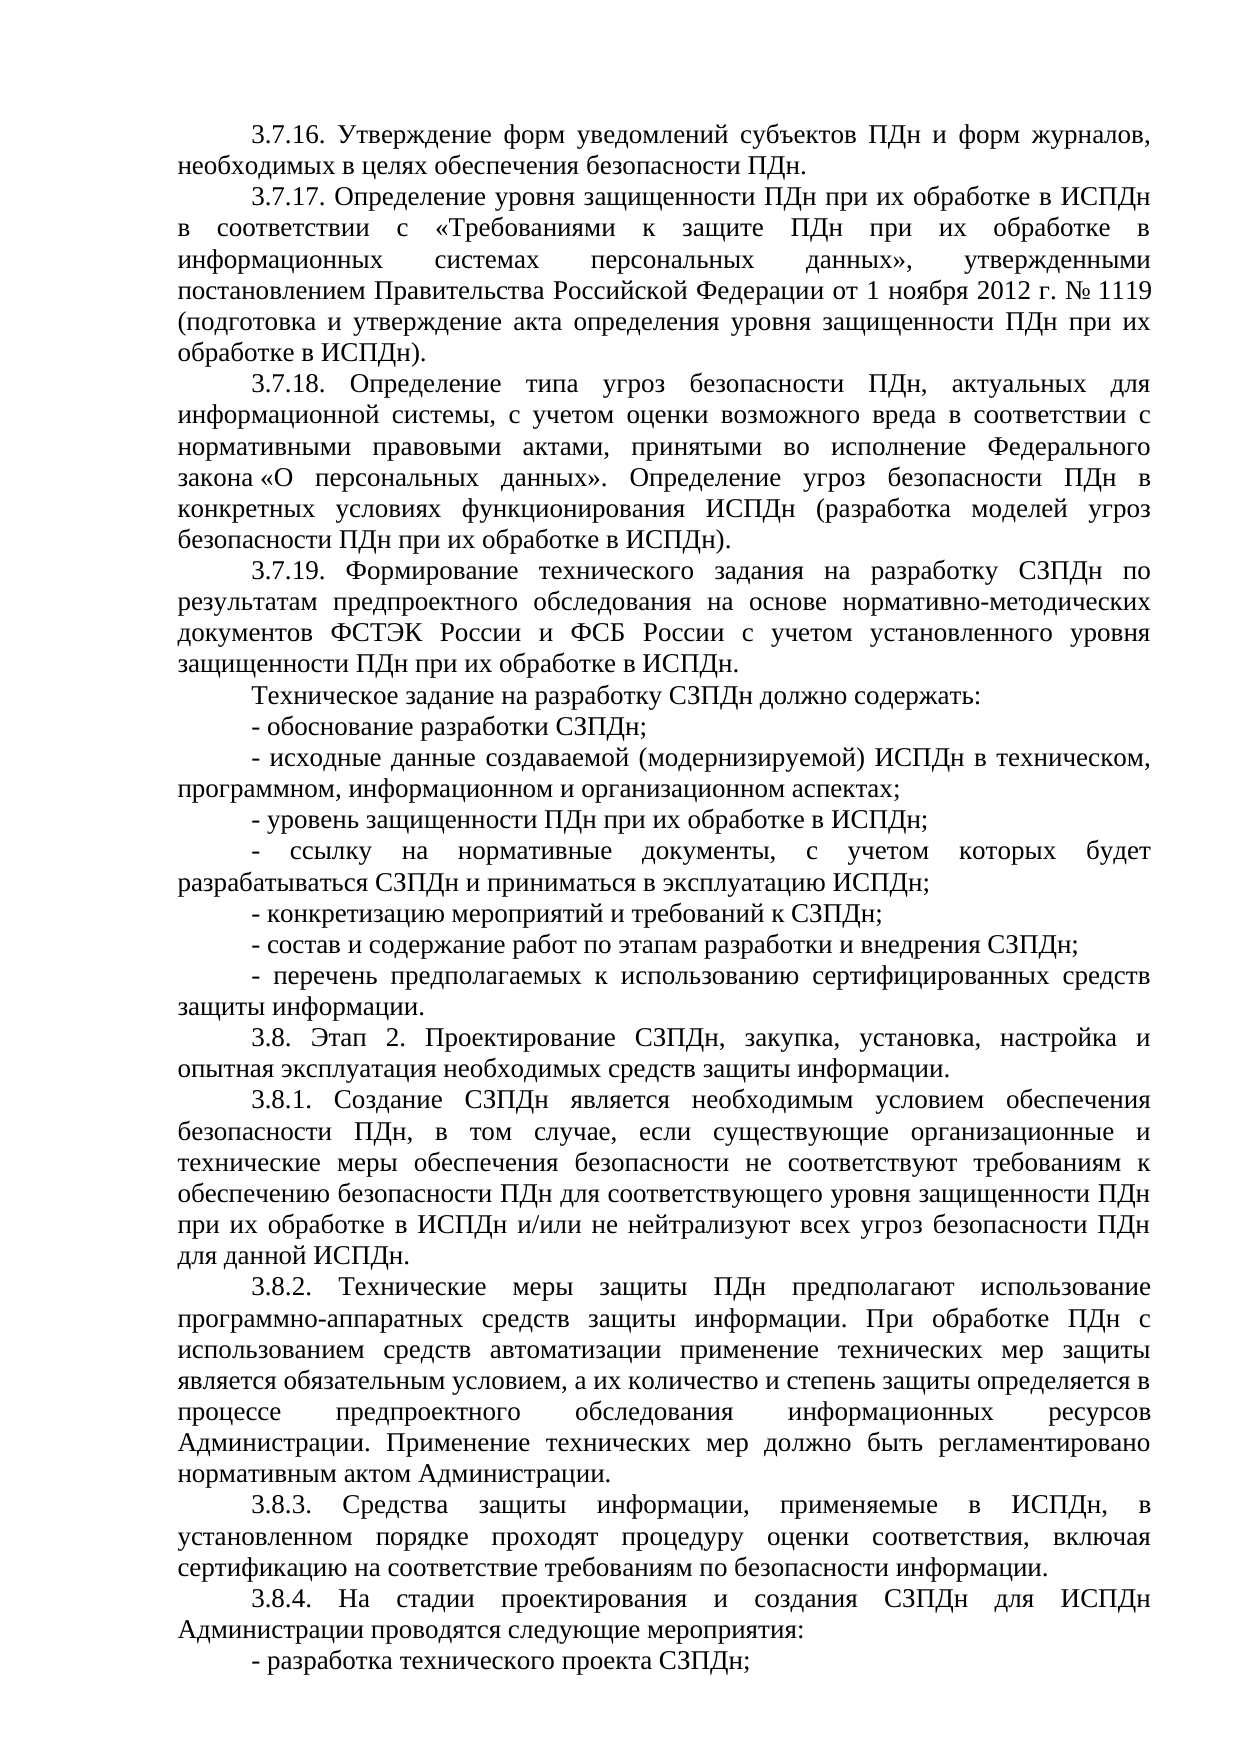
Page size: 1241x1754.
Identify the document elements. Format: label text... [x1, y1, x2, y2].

text - исходные данные создаваемой (модернизируемой) ИСПДн в техническом, программном, информационном и организационном аспектах; [177, 741, 1152, 803]
text 3.7.19. Формирование технического задания на разработку СЗПДн по результатам предпроектного обследования на основе нормативно-методических документов ФСТЭК России и ФСБ России с учетом установленного уровня защищенности ПДн при их обработке в ИСПДн. [177, 554, 1152, 679]
text 3.8.4. На стадии проектирования и создания СЗПДн для ИСПДн Администрации проводятся следующие мероприятия: [177, 1582, 1152, 1644]
text 3.7.18. Определение типа угроз безопасности ПДн, актуальных для информационной системы, с учетом оценки возможного вреда в соответствии с нормативными правовыми актами, принятыми во исполнение Федерального закона «О персональных данных». Определение угроз безопасности ПДн в конкретных условиях функционирования ИСПДн (разработка моделей угроз безопасности ПДн при их обработке в ИСПДн). [177, 367, 1152, 554]
text 3.7.16. Утверждение форм уведомлений субъектов ПДн и форм журналов, необходимых в целях обеспечения безопасности ПДн. [177, 118, 1152, 180]
text 3.7.17. Определение уровня защищенности ПДн при их обработке в ИСПДн в соответствии с «Требованиями к защите ПДн при их обработке в информационных системах персональных данных», утвержденными постановлением Правительства Российской Федерации от 1 ноября 2012 г. № 1119 (подготовка и утверждение акта определения уровня защищенности ПДн при их обработке в ИСПДн). [177, 180, 1152, 367]
text - обоснование разработки СЗПДн; [177, 710, 1152, 741]
text 3.8. Этап 2. Проектирование СЗПДн, закупка, установка, настройка и опытная эксплуатация необходимых средств защиты информации. [177, 1021, 1152, 1084]
text 3.8.1. Создание СЗПДн является необходимым условием обеспечения безопасности ПДн, в том случае, если существующие организационные и технические меры обеспечения безопасности не соответствуют требованиям к обеспечению безопасности ПДн для соответствующего уровня защищенности ПДн при их обработке в ИСПДн и/или не нейтрализуют всех угроз безопасности ПДн для данной ИСПДн. [177, 1084, 1152, 1271]
text - уровень защищенности ПДн при их обработке в ИСПДн; [177, 803, 1152, 834]
text Техническое задание на разработку СЗПДн должно содержать: [177, 679, 1152, 710]
text - перечень предполагаемых к использованию сертифицированных средств защиты информации. [177, 959, 1152, 1021]
text - разработка технического проекта СЗПДн; [177, 1644, 1152, 1675]
text - состав и содержание работ по этапам разработки и внедрения СЗПДн; [177, 928, 1152, 959]
text 3.8.2. Технические меры защиты ПДн предполагают использование программно-аппаратных средств защиты информации. При обработке ПДн с использованием средств автоматизации применение технических мер защиты является обязательным условием, а их количество и степень защиты определяется в процессе предпроектного обследования информационных ресурсов Администрации. Применение технических мер должно быть регламентировано нормативным актом Администрации. [177, 1271, 1152, 1488]
text 3.8.3. Средства защиты информации, применяемые в ИСПДн, в установленном порядке проходят процедуру оценки соответствия, включая сертификацию на соответствие требованиям по безопасности информации. [177, 1488, 1152, 1582]
text - ссылку на нормативные документы, с учетом которых будет разрабатываться СЗПДн и приниматься в эксплуатацию ИСПДн; [177, 834, 1152, 897]
text - конкретизацию мероприятий и требований к СЗПДн; [177, 897, 1152, 928]
